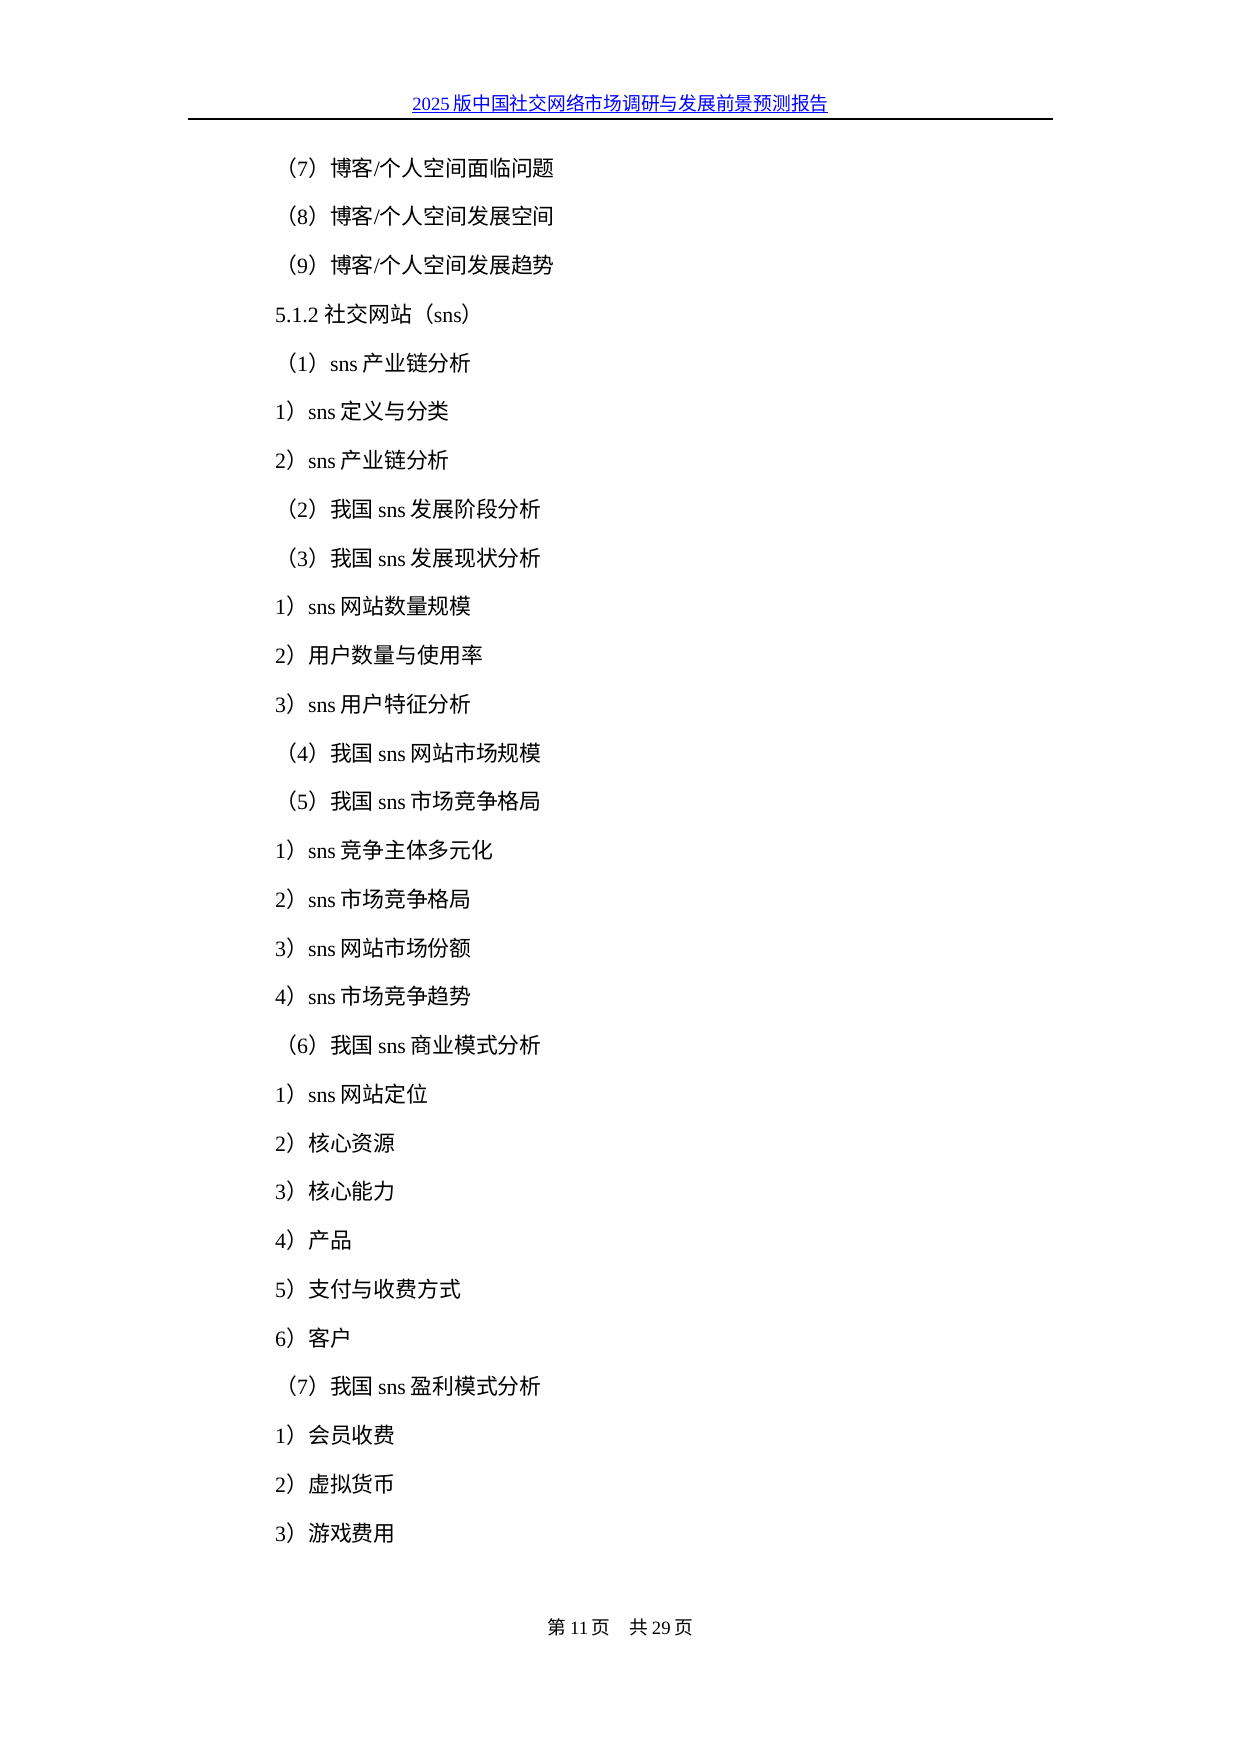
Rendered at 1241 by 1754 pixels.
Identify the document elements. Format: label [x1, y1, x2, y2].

text [187, 150, 1053, 1548]
